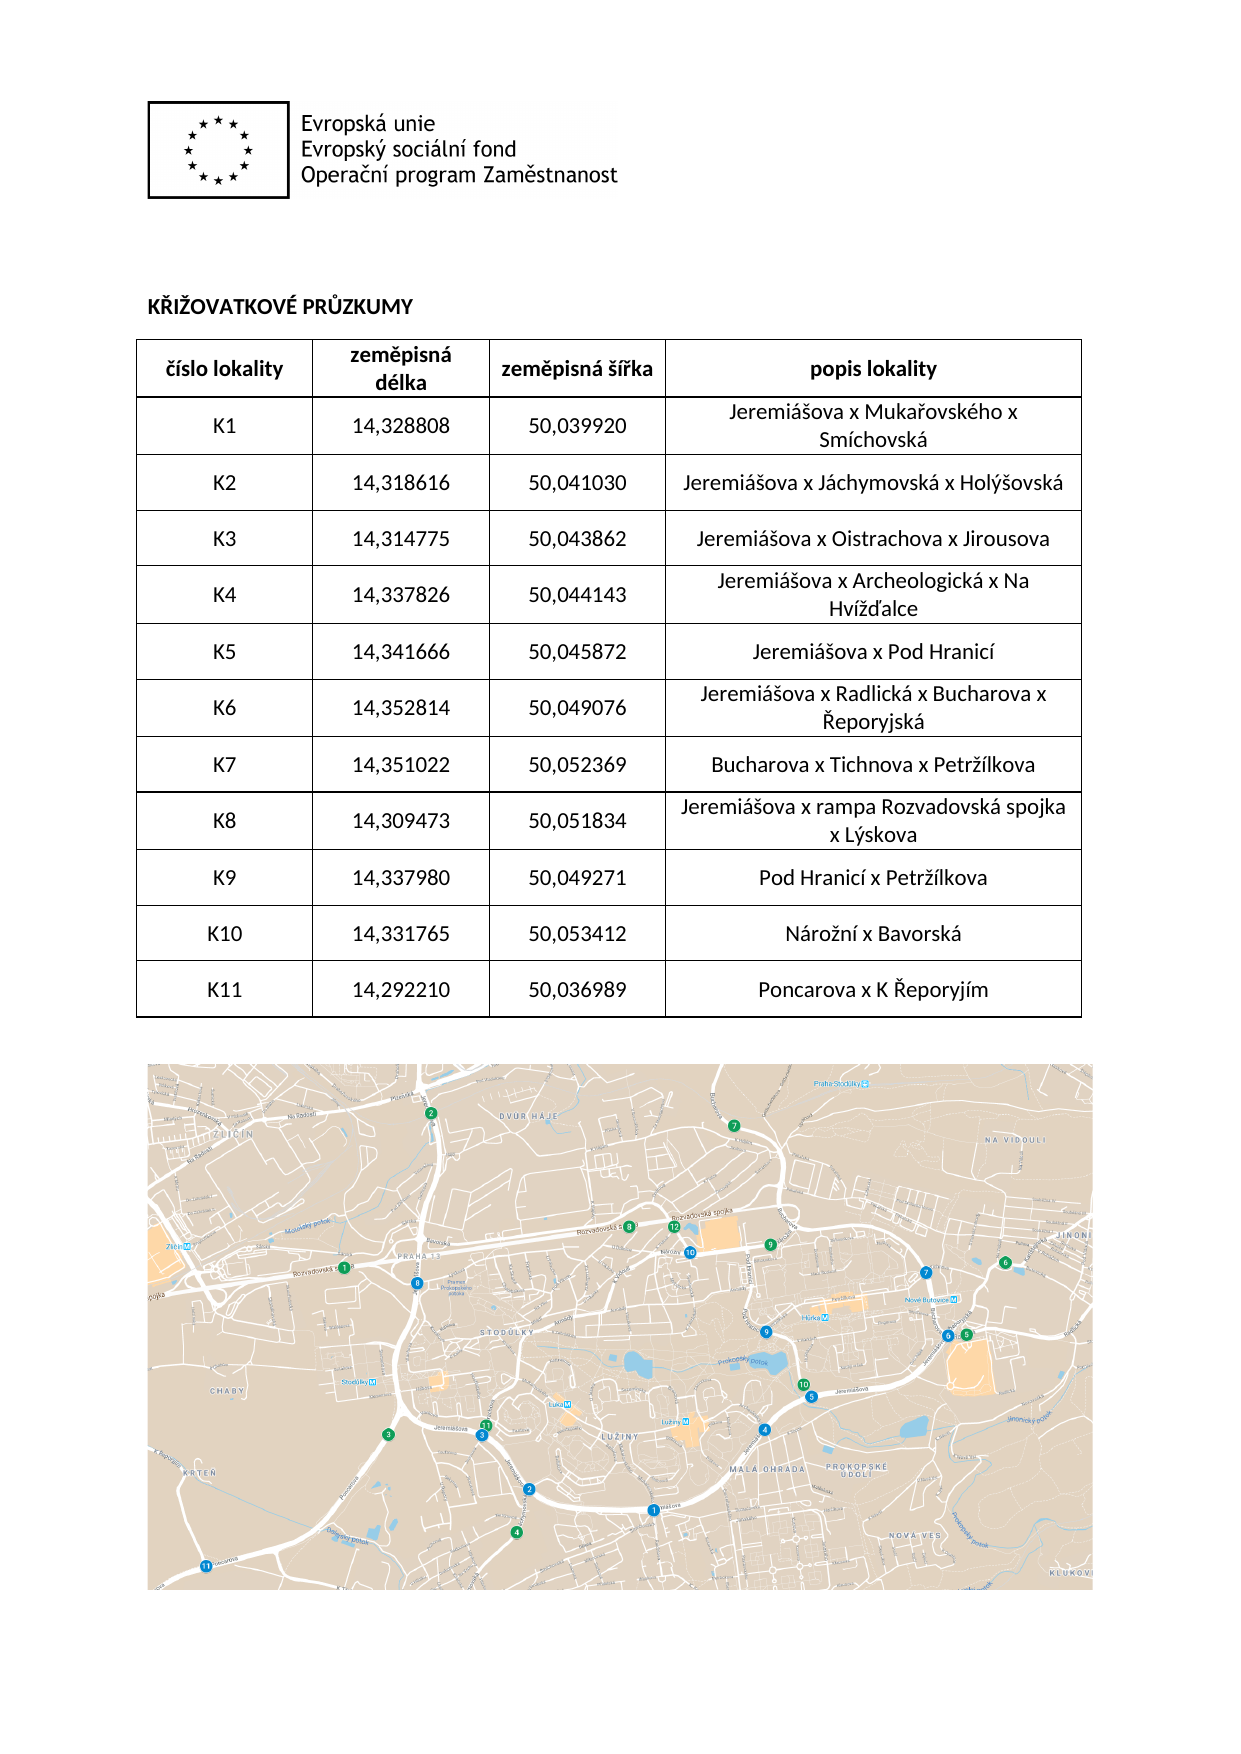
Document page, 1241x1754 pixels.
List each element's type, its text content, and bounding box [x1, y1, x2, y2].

table_cell Jeremiášova x Radlická x Bucharova x Řeporyjská [666, 680, 1081, 736]
table_cell K7 [137, 737, 312, 791]
table_cell K3 [137, 511, 312, 565]
table_header popis lokality [666, 340, 1081, 396]
table_cell 50,051834 [490, 793, 665, 848]
table_cell K1 [137, 398, 312, 453]
table_header zeměpisná šířka [490, 340, 665, 396]
table_cell K8 [137, 793, 312, 848]
table_cell 14,341666 [313, 624, 489, 678]
table_cell 14,309473 [313, 793, 489, 848]
table_cell 14,352814 [313, 680, 489, 736]
table_cell 50,049271 [490, 850, 665, 904]
table_cell Jeremiášova x Archeologická x Na Hvížďalce [666, 566, 1081, 622]
table_cell 50,052369 [490, 737, 665, 791]
table_cell 14,328808 [313, 398, 489, 453]
table_cell 50,053412 [490, 906, 665, 960]
table_cell Jeremiášova x Jáchymovská x Holýšovská [666, 455, 1081, 509]
table_cell 14,292210 [313, 961, 489, 1016]
table_cell 50,039920 [490, 398, 665, 453]
table_cell Pod Hranicí x Petržílkova [666, 850, 1081, 904]
table_cell 14,318616 [313, 455, 489, 509]
table_cell 14,331765 [313, 906, 489, 960]
picture [147, 1064, 1093, 1590]
table_cell K2 [137, 455, 312, 509]
text KŘIŽOVATKOVÉ PRŮZKUMY [148, 292, 1093, 321]
table_cell 14,351022 [313, 737, 489, 791]
table_cell Jeremiášova x rampa Rozvadovská spojka x Lýskova [666, 793, 1081, 848]
table_cell Bucharova x Tichnova x Petržílkova [666, 737, 1081, 791]
table_cell 50,036989 [490, 961, 665, 1016]
table_cell K11 [137, 961, 312, 1016]
picture [147, 101, 618, 199]
table_cell 14,337826 [313, 566, 489, 622]
table_header zeměpisná délka [313, 340, 489, 396]
table_cell Nárožní x Bavorská [666, 906, 1081, 960]
table_cell Jeremiášova x Oistrachova x Jirousova [666, 511, 1081, 565]
table_cell K6 [137, 680, 312, 736]
table_cell Jeremiášova x Mukařovského x Smíchovská [666, 398, 1081, 453]
table_cell 50,045872 [490, 624, 665, 678]
table_cell 50,043862 [490, 511, 665, 565]
table_cell K9 [137, 850, 312, 904]
table_cell 50,049076 [490, 680, 665, 736]
table_cell K5 [137, 624, 312, 678]
table_cell K10 [137, 906, 312, 960]
table_cell 14,337980 [313, 850, 489, 904]
table_cell Poncarova x K Řeporyjím [666, 961, 1081, 1016]
table_header číslo lokality [137, 340, 312, 396]
table_cell K4 [137, 566, 312, 622]
table_cell 50,041030 [490, 455, 665, 509]
table_cell 50,044143 [490, 566, 665, 622]
table_cell Jeremiášova x Pod Hranicí [666, 624, 1081, 678]
table_cell 14,314775 [313, 511, 489, 565]
